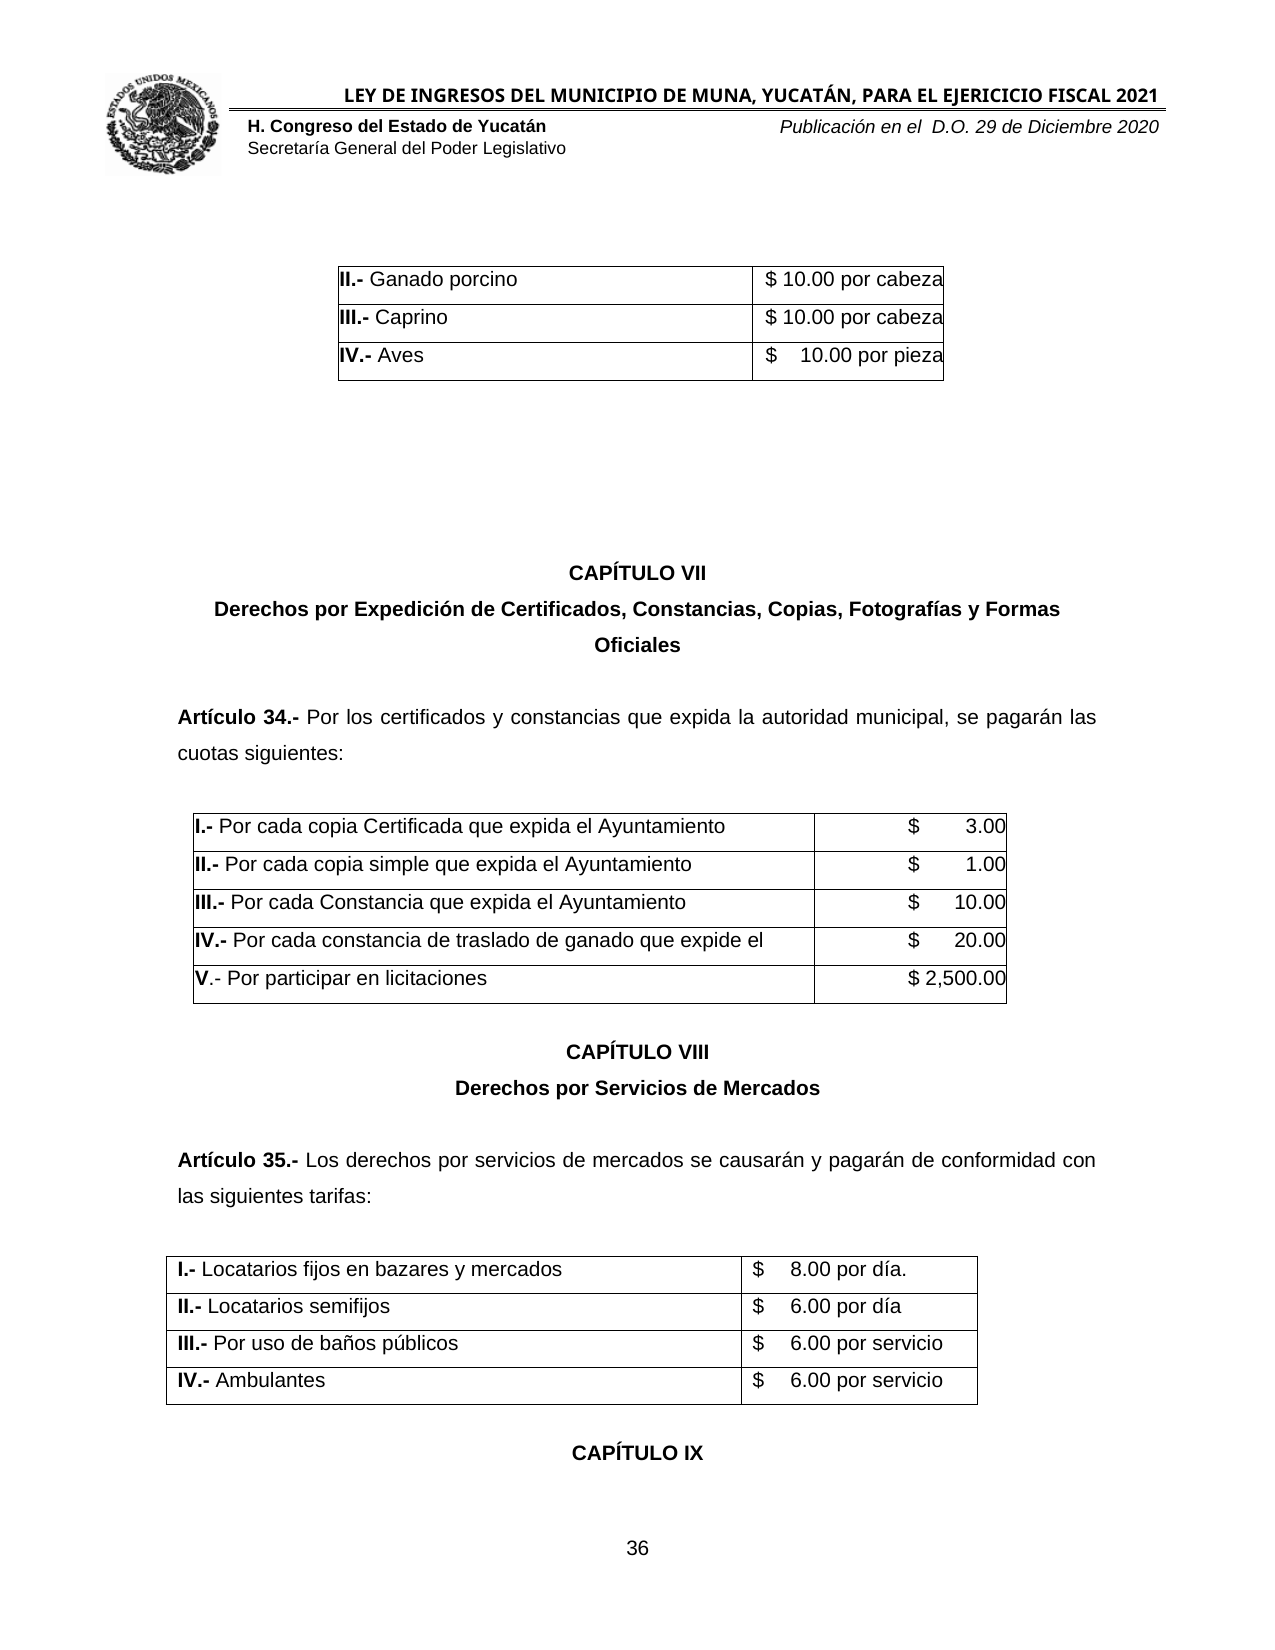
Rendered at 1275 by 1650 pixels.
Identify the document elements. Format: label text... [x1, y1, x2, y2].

text Derechos por Servicios de Mercados [177, 1076, 1098, 1100]
table_cell $ 10.00 por cabeza [753, 267, 943, 304]
table_cell 6.00 por servicio [779, 1368, 977, 1404]
table_cell IV.- Ambulantes [167, 1368, 741, 1404]
table_cell $ 20.00 [815, 928, 1006, 965]
text Derechos por Expedición de Certificados, Constancias, Copias, Fotografías y Formas Oficiales [177, 597, 1098, 657]
table_header I.- Locatarios fijos en bazares y mercados [167, 1257, 741, 1293]
text CAPÍTULO VIII [177, 1040, 1098, 1064]
table_cell $ [742, 1294, 779, 1330]
table_cell 6.00 por día [779, 1294, 977, 1330]
table_cell $ [742, 1331, 779, 1367]
table_cell II.- Por cada copia simple que expida el Ayuntamiento [194, 852, 814, 889]
table_cell V.- Por participar en licitaciones [194, 966, 814, 1003]
table_cell $ 10.00 por pieza [753, 343, 943, 380]
table_cell IV.- Por cada constancia de traslado de ganado que expide el [194, 928, 814, 965]
table_cell $ 10.00 [815, 890, 1006, 927]
text Artículo 35.- Los derechos por servicios de mercados se causarán y pagarán de conformidad con las siguientes tarifas: [177, 1148, 1098, 1208]
table_header $ 3.00 [815, 814, 1006, 851]
table_cell $ 2,500.00 [815, 966, 1006, 1003]
table_header I.- Por cada copia Certificada que expida el Ayuntamiento [194, 814, 814, 851]
table_cell $ 10.00 por cabeza [753, 305, 943, 342]
table_cell $ 1.00 [815, 852, 1006, 889]
table_cell 6.00 por servicio [779, 1331, 977, 1367]
table_header $ [742, 1257, 779, 1293]
table_cell IV.- Aves [339, 343, 752, 380]
table_cell II.- Ganado porcino [339, 267, 752, 304]
text CAPÍTULO VII [177, 561, 1098, 585]
table_cell $ [742, 1368, 779, 1404]
table_header 8.00 por día. [779, 1257, 977, 1293]
table_cell III.- Por cada Constancia que expida el Ayuntamiento [194, 890, 814, 927]
text Artículo 34.- Por los certificados y constancias que expida la autoridad municipal, se pagarán las cuotas siguientes: [177, 705, 1098, 764]
table_cell III.- Por uso de baños públicos [167, 1331, 741, 1367]
table_cell II.- Locatarios semifijos [167, 1294, 741, 1330]
table_cell III.- Caprino [339, 305, 752, 342]
text CAPÍTULO IX [177, 1441, 1098, 1464]
